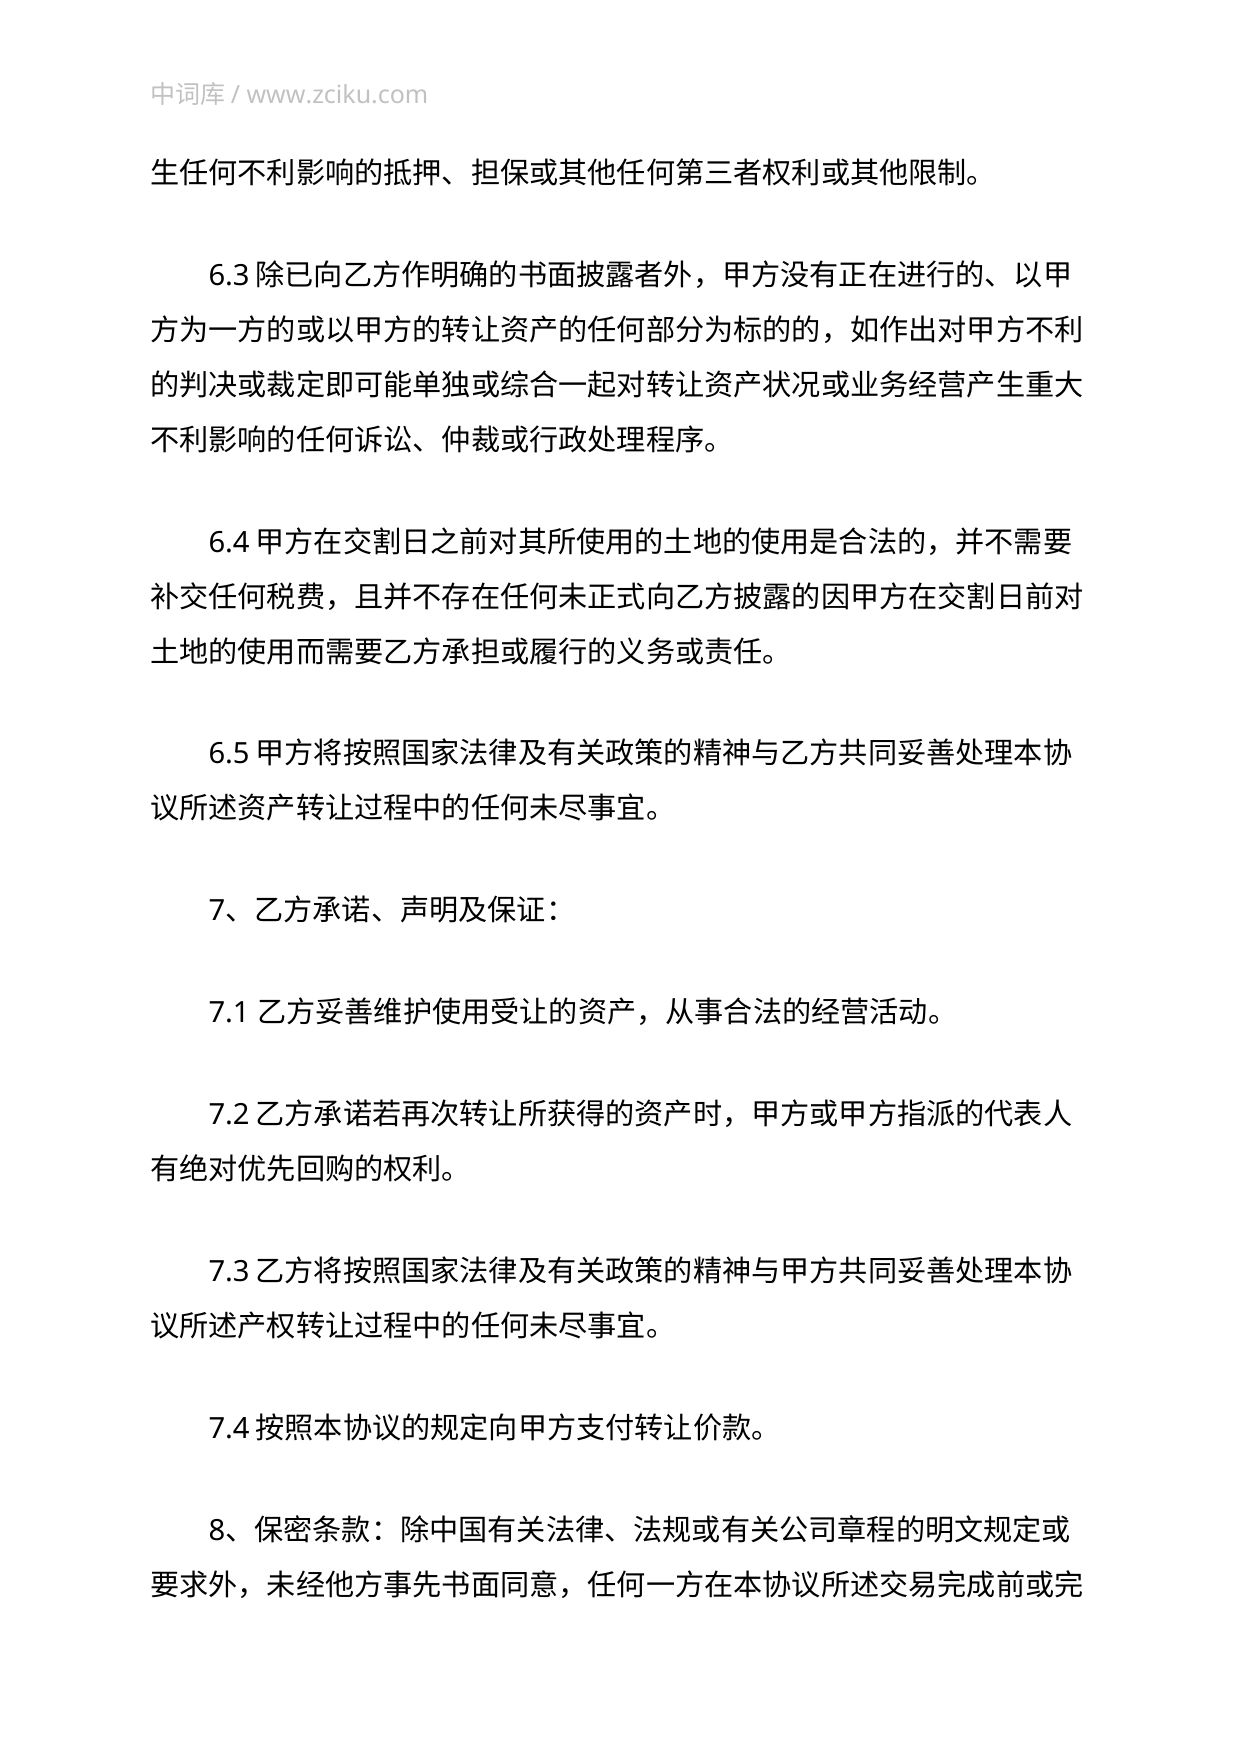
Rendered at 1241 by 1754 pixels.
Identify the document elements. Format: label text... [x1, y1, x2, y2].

text 7.4按照本协议的规定向甲方支付转让价款。 [150, 1404, 1090, 1447]
text 7.1 乙方妥善维护使用受让的资产，从事合法的经营活动。 [150, 989, 1090, 1031]
text 6.5甲方将按照国家法律及有关政策的精神与乙方共同妥善处理本协议所述资产转让过程中的任何未尽事宜。 [150, 730, 1090, 827]
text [150, 1506, 1090, 1603]
text 6.3除已向乙方作明确的书面披露者外，甲方没有正在进行的、以甲方为一方的或以甲方的转让资产的任何部分为标的的，如作出对甲方不利的判决或裁定即可能单独或综合一起对转让资产状况或业务经营产生重大不利影响的任何诉讼、仲裁或行政处理程序。 [150, 252, 1090, 459]
text 6.4甲方在交割日之前对其所使用的土地的使用是合法的，并不需要补交任何税费，且并不存在任何未正式向乙方披露的因甲方在交割日前对土地的使用而需要乙方承担或履行的义务或责任。 [150, 518, 1090, 671]
text 7.2乙方承诺若再次转让所获得的资产时，甲方或甲方指派的代表人有绝对优先回购的权利。 [150, 1091, 1090, 1188]
text 7、乙方承诺、声明及保证： [150, 887, 1090, 929]
text 7.3乙方将按照国家法律及有关政策的精神与甲方共同妥善处理本协议所述产权转让过程中的任何未尽事宜。 [150, 1247, 1090, 1345]
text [150, 150, 1090, 192]
